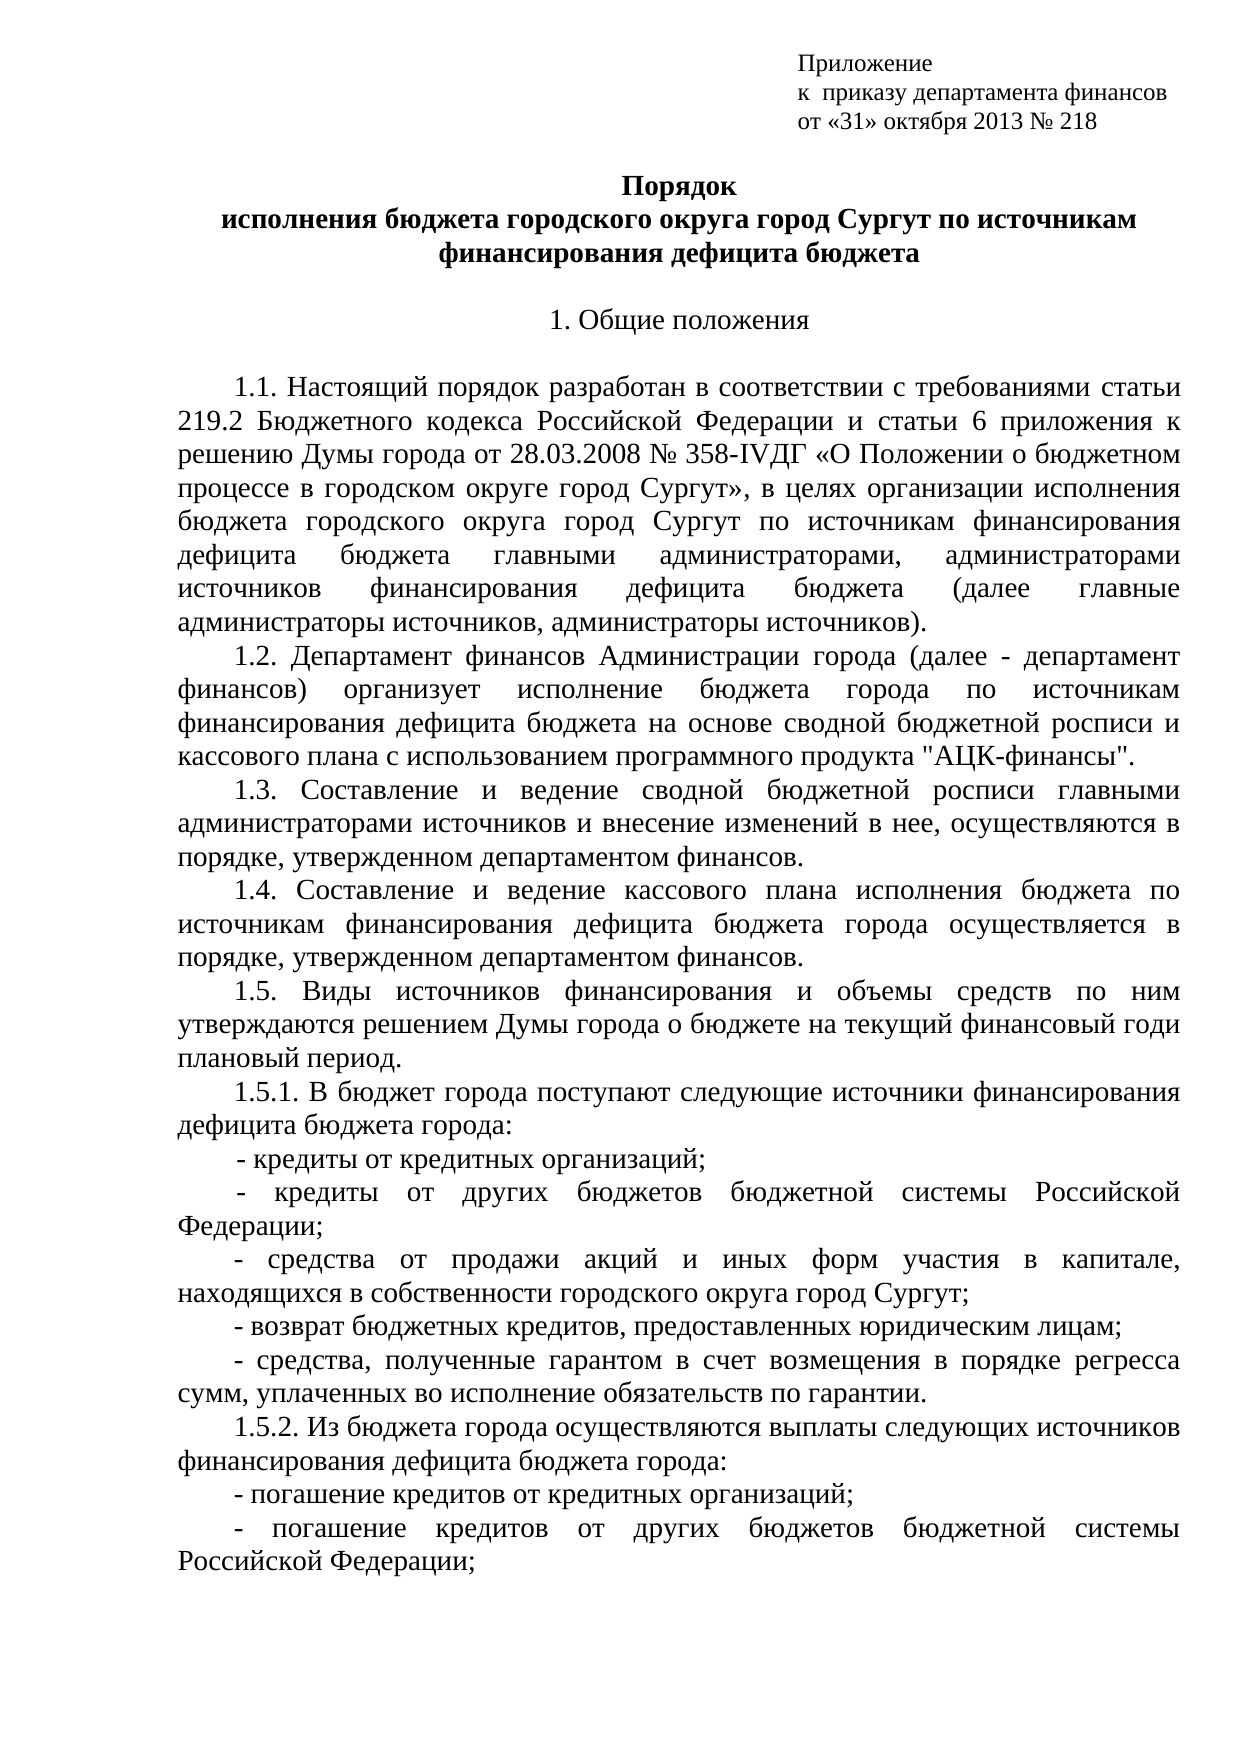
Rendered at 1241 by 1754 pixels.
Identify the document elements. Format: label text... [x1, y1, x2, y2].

text 1.5.2. Из бюджета города осуществляются выплаты следующих источников финансирования дефицита бюджета города: [177, 1409, 1181, 1476]
text 1.3. Составление и ведение сводной бюджетной росписи главными администраторами источников и внесение изменений в нее, осуществляются в порядке, утвержденном департаментом финансов. [177, 772, 1181, 872]
text 1.5. Виды источников финансирования и объемы средств по ним утверждаются решением Думы города о бюджете на текущий финансовый годи плановый период. [177, 973, 1181, 1074]
text 1.2. Департамент финансов Администрации города (далее - департамент финансов) организует исполнение бюджета города по источникам финансирования дефицита бюджета на основе сводной бюджетной росписи и кассового плана с использованием программного продукта "АЦК-финансы". [177, 638, 1181, 772]
text 1.4. Составление и ведение кассового плана исполнения бюджета по источникам финансирования дефицита бюджета города осуществляется в порядке, утвержденном департаментом финансов. [177, 872, 1181, 973]
text - кредиты от других бюджетов бюджетной системы Российской Федерации; [177, 1174, 1181, 1241]
text от «31» октября 2013 № 218 [797, 106, 1181, 134]
text - возврат бюджетных кредитов, предоставленных юридическим лицам; [177, 1308, 1181, 1342]
text - погашение кредитов от кредитных организаций; [177, 1476, 1181, 1510]
text Приложение [797, 48, 1181, 77]
text Порядок [177, 168, 1181, 202]
text - средства, полученные гарантом в счет возмещения в порядке регресса сумм, уплаченных во исполнение обязательств по гарантии. [177, 1342, 1181, 1409]
text - кредиты от кредитных организаций; [177, 1141, 1181, 1174]
text 1. Общие положения [177, 302, 1181, 336]
text исполнения бюджета городского округа город Сургут по источникам финансирования дефицита бюджета [177, 202, 1181, 269]
text - погашение кредитов от других бюджетов бюджетной системы Российской Федерации; [177, 1510, 1181, 1577]
text 1.5.1. В бюджет города поступают следующие источники финансирования дефицита бюджета города: [177, 1074, 1181, 1141]
text к приказу департамента финансов [797, 77, 1181, 106]
text - средства от продажи акций и иных форм участия в капитале, находящихся в собственности городского округа город Сургут; [177, 1241, 1181, 1308]
text 1.1. Настоящий порядок разработан в соответствии с требованиями статьи 219.2 Бюджетного кодекса Российской Федерации и статьи 6 приложения к решению Думы города от 28.03.2008 № 358-IVДГ «О Положении о бюджетном процессе в городском округе город Сургут», в целях организации исполнения бюджета городского округа город Сургут по источникам финансирования дефицита бюджета главными администраторами, администраторами источников финансирования дефицита бюджета (далее главные администраторы источников, администраторы источников). [177, 369, 1181, 638]
